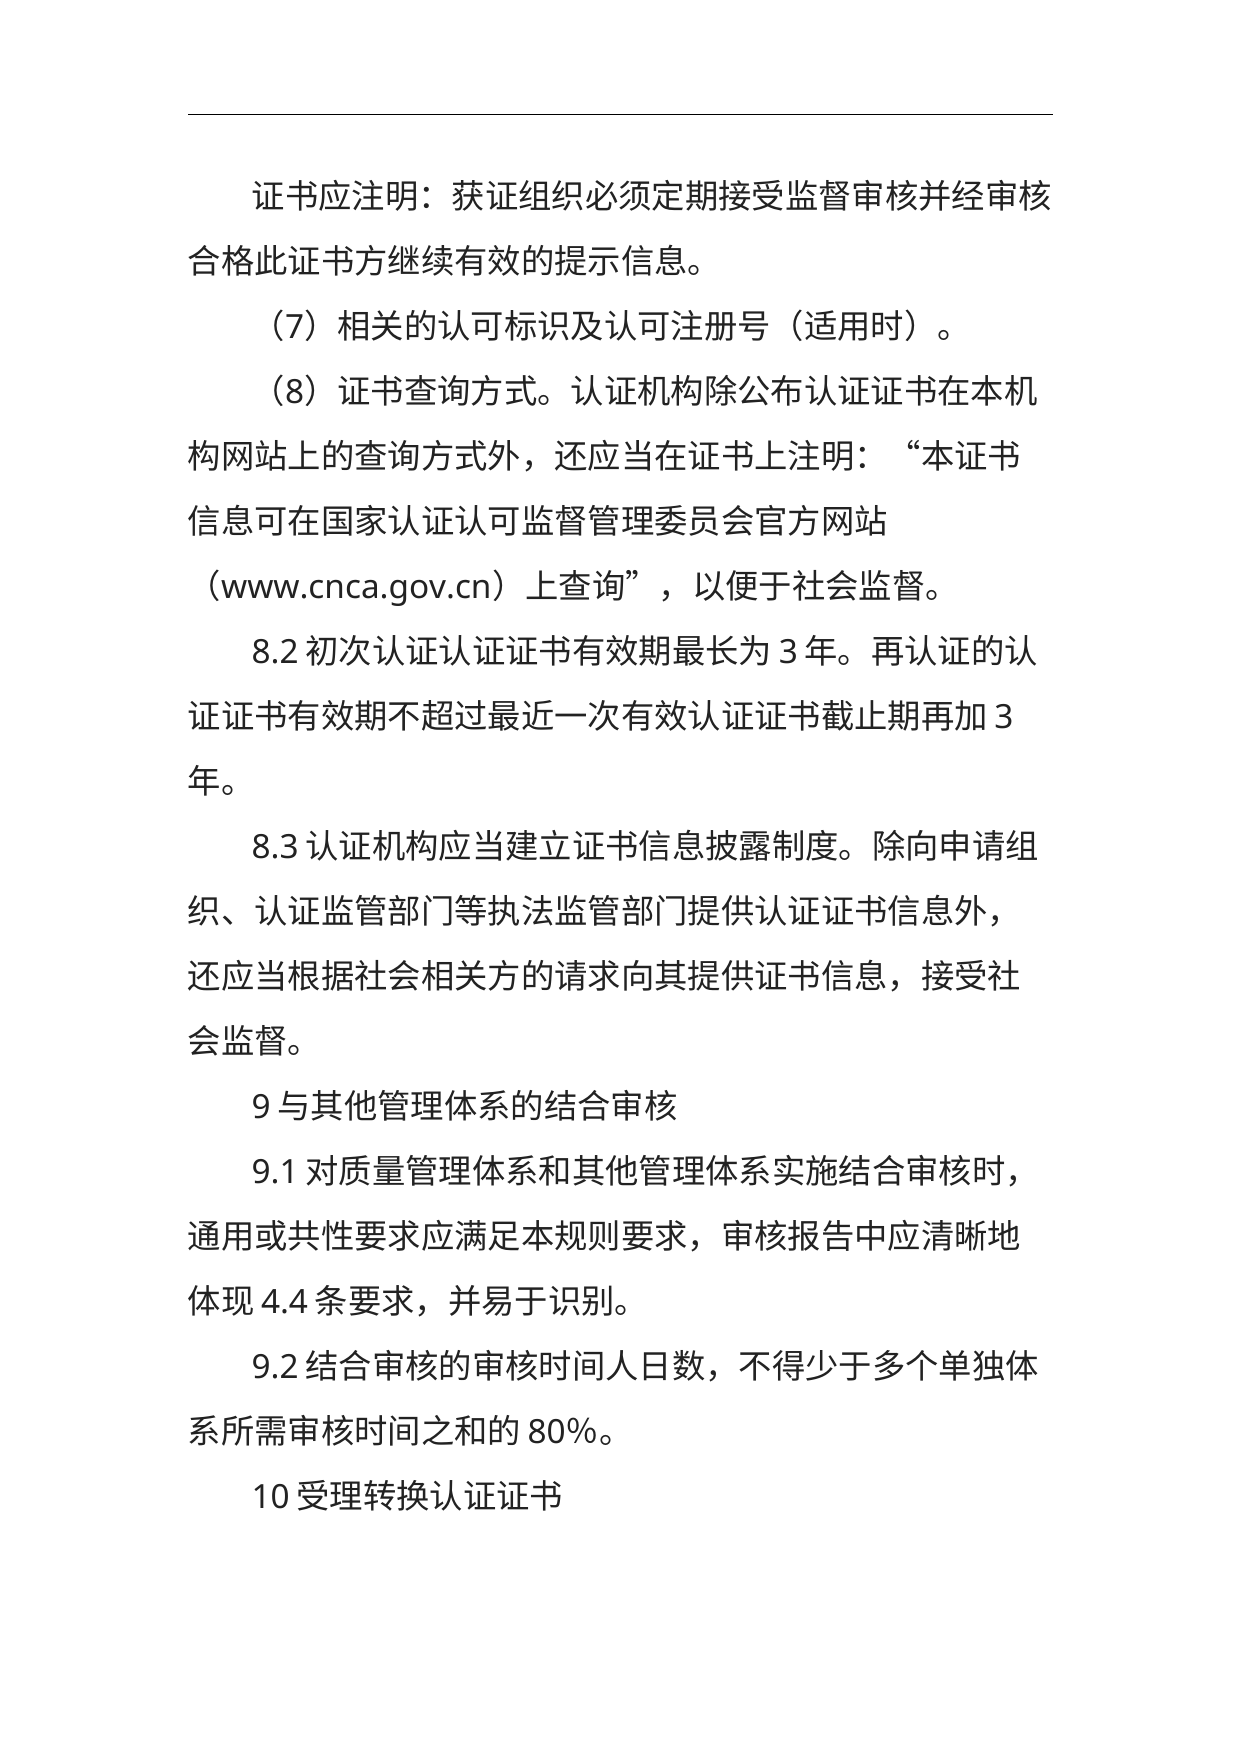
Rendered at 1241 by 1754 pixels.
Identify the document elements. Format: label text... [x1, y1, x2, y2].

text 8.2初次认证认证证书有效期最长为3年。再认证的认证证书有效期不超过最近一次有效认证证书截止期再加3年。 [187, 617, 1053, 812]
text 9.1对质量管理体系和其他管理体系实施结合审核时，通用或共性要求应满足本规则要求，审核报告中应清晰地体现4.4条要求，并易于识别。 [187, 1137, 1053, 1332]
text （7）相关的认可标识及认可注册号（适用时）。 [187, 292, 1053, 357]
text （8）证书查询方式。认证机构除公布认证证书在本机构网站上的查询方式外，还应当在证书上注明：“本证书信息可在国家认证认可监督管理委员会官方网站（www.cnca.gov.cn）上查询”，以便于社会监督。 [187, 357, 1053, 617]
text 8.3认证机构应当建立证书信息披露制度。除向申请组织、认证监管部门等执法监管部门提供认证证书信息外，还应当根据社会相关方的请求向其提供证书信息，接受社会监督。 [187, 812, 1053, 1072]
text 10受理转换认证证书 [187, 1462, 1053, 1527]
text 9.2结合审核的审核时间人日数，不得少于多个单独体系所需审核时间之和的80％。 [187, 1332, 1053, 1462]
text 9与其他管理体系的结合审核 [187, 1072, 1053, 1137]
text 证书应注明：获证组织必须定期接受监督审核并经审核合格此证书方继续有效的提示信息。 [187, 162, 1053, 292]
